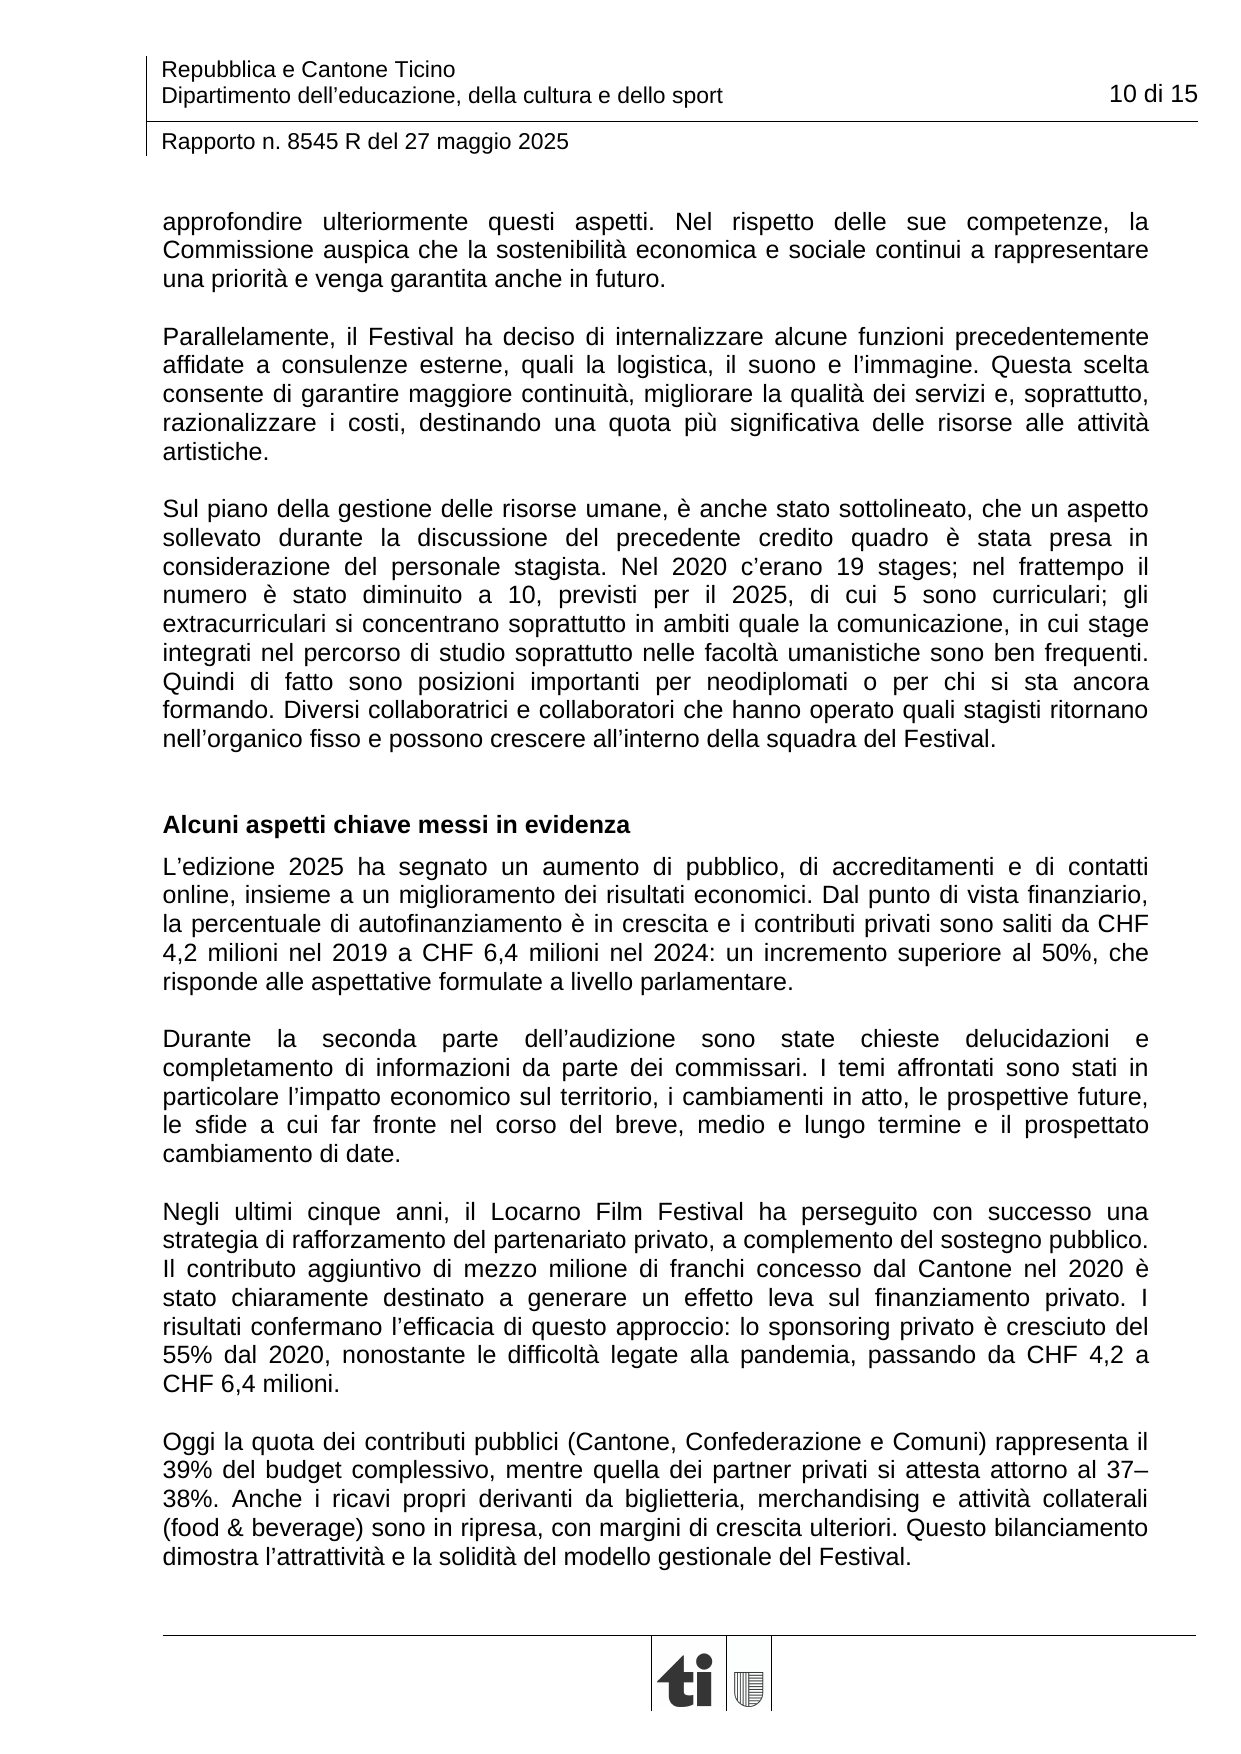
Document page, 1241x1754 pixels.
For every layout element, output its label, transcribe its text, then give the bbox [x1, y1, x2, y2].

text Negli ultimi cinque anni, il Locarno Film Festival ha perseguito con successo una strategia di rafforzamento del partenariato privato, a complemento del sostegno pubblico. Il contributo aggiuntivo di mezzo milione di franchi concesso dal Cantone nel 2020 è stato chiaramente destinato a generare un effetto leva sul finanziamento privato. I risultati confermano l’efficacia di questo approccio: lo sponsoring privato è cresciuto del 55% dal 2020, nonostante le difficoltà legate alla pandemia, passando da CHF 4,2 a CHF 6,4 milioni. [162, 1197, 1151, 1398]
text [162, 207, 1151, 293]
text Durante la seconda parte dell’audizione sono state chieste delucidazioni e completamento di informazioni da parte dei commissari. I temi affrontati sono stati in particolare l’impatto economico sul territorio, i cambiamenti in atto, le prospettive future, le sfide a cui far fronte nel corso del breve, medio e lungo termine e il prospettato cambiamento di date. [162, 1024, 1151, 1168]
text Oggi la quota dei contributi pubblici (Cantone, Confederazione e Comuni) rappresenta il 39% del budget complessivo, mentre quella dei partner privati si attesta attorno al 37–38%. Anche i ricavi propri derivanti da biglietteria, merchandising e attività collaterali (food & beverage) sono in ripresa, con margini di crescita ulteriori. Questo bilanciamento dimostra l’attrattività e la solidità del modello gestionale del Festival. [162, 1427, 1151, 1571]
text Sul piano della gestione delle risorse umane, è anche stato sottolineato, che un aspetto sollevato durante la discussione del precedente credito quadro è stata presa in considerazione del personale stagista. Nel 2020 c’erano 19 stages; nel frattempo il numero è stato diminuito a 10, previsti per il 2025, di cui 5 sono curriculari; gli extracurriculari si concentrano soprattutto in ambiti quale la comunicazione, in cui stage integrati nel percorso di studio soprattutto nelle facoltà umanistiche sono ben frequenti. Quindi di fatto sono posizioni importanti per neodiplomati o per chi si sta ancora formando. Diversi collaboratrici e collaboratori che hanno operato quali stagisti ritornano nell’organico fisso e possono crescere all’interno della squadra del Festival. [162, 494, 1151, 753]
text L’edizione 2025 ha segnato un aumento di pubblico, di accreditamenti e di contatti online, insieme a un miglioramento dei risultati economici. Dal punto di vista finanziario, la percentuale di autofinanziamento è in crescita e i contributi privati sono saliti da CHF 4,2 milioni nel 2019 a CHF 6,4 milioni nel 2024: un incremento superiore al 50%, che risponde alle aspettative formulate a livello parlamentare. [162, 852, 1151, 996]
text Parallelamente, il Festival ha deciso di internalizzare alcune funzioni precedentemente affidate a consulenze esterne, quali la logistica, il suono e l’immagine. Questa scelta consente di garantire maggiore continuità, migliorare la qualità dei servizi e, soprattutto, razionalizzare i costi, destinando una quota più significativa delle risorse alle attività artistiche. [162, 322, 1151, 466]
picture [728, 1636, 770, 1707]
picture [655, 1636, 725, 1707]
subtitle Alcuni aspetti chiave messi in evidenza [162, 811, 1151, 839]
